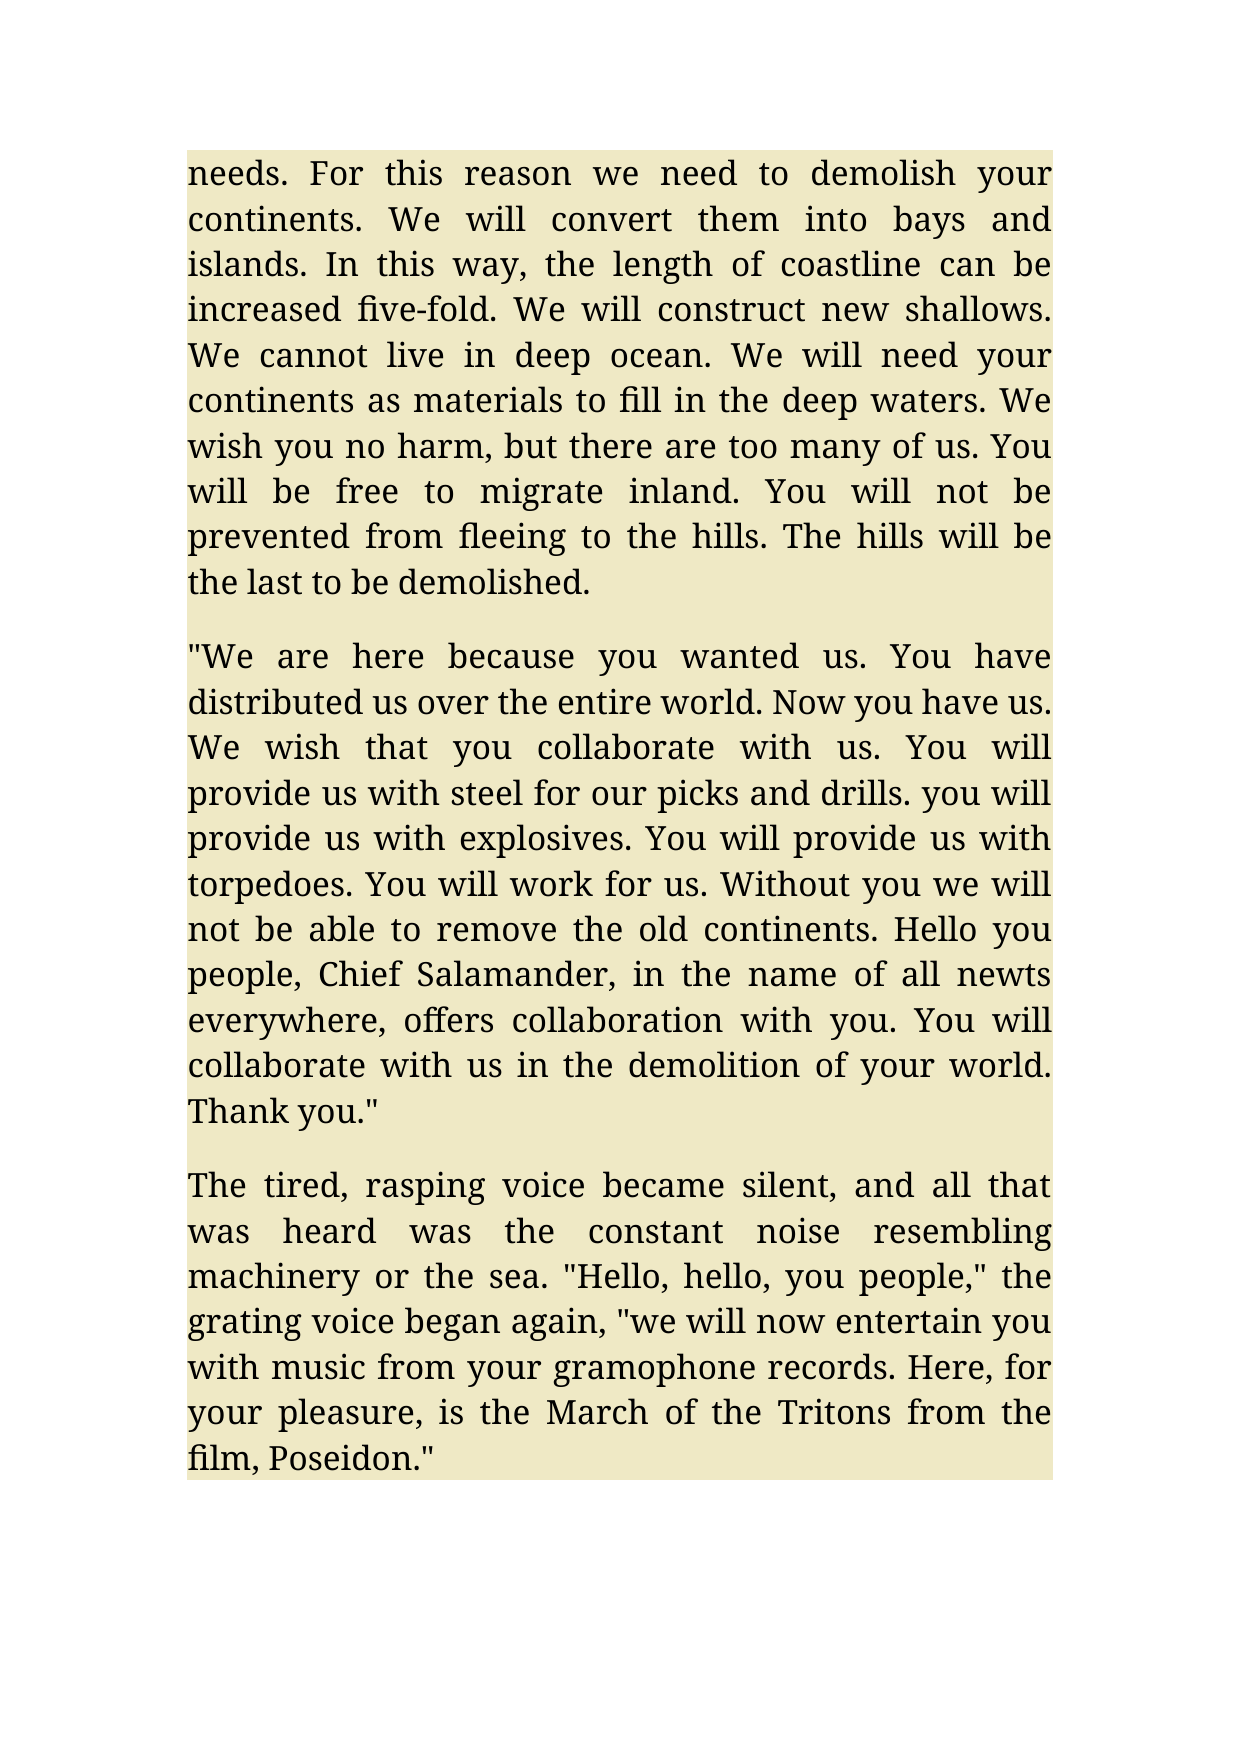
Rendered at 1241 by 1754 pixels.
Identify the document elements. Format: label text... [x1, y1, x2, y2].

text "We are here because you wanted us. You have distributed us over the entire world. Now you have us. We wish that you collaborate with us. You will provide us with steel for our picks and drills. you will provide us with explosives. You will provide us with torpedoes. You will work for us. Without you we will not be able to remove the old continents. Hello you people, Chief Salamander, in the name of all newts everywhere, offers collaboration with you. You will collaborate with us in the demolition of your world. Thank you." [187, 633, 1053, 1133]
text The tired, rasping voice became silent, and all that was heard was the constant noise resembling machinery or the sea. "Hello, hello, you people," the grating voice began again, "we will now entertain you with music from your gramophone records. Here, for your pleasure, is the March of the Tritons from the film, Poseidon." [187, 1162, 1053, 1480]
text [187, 150, 1053, 604]
